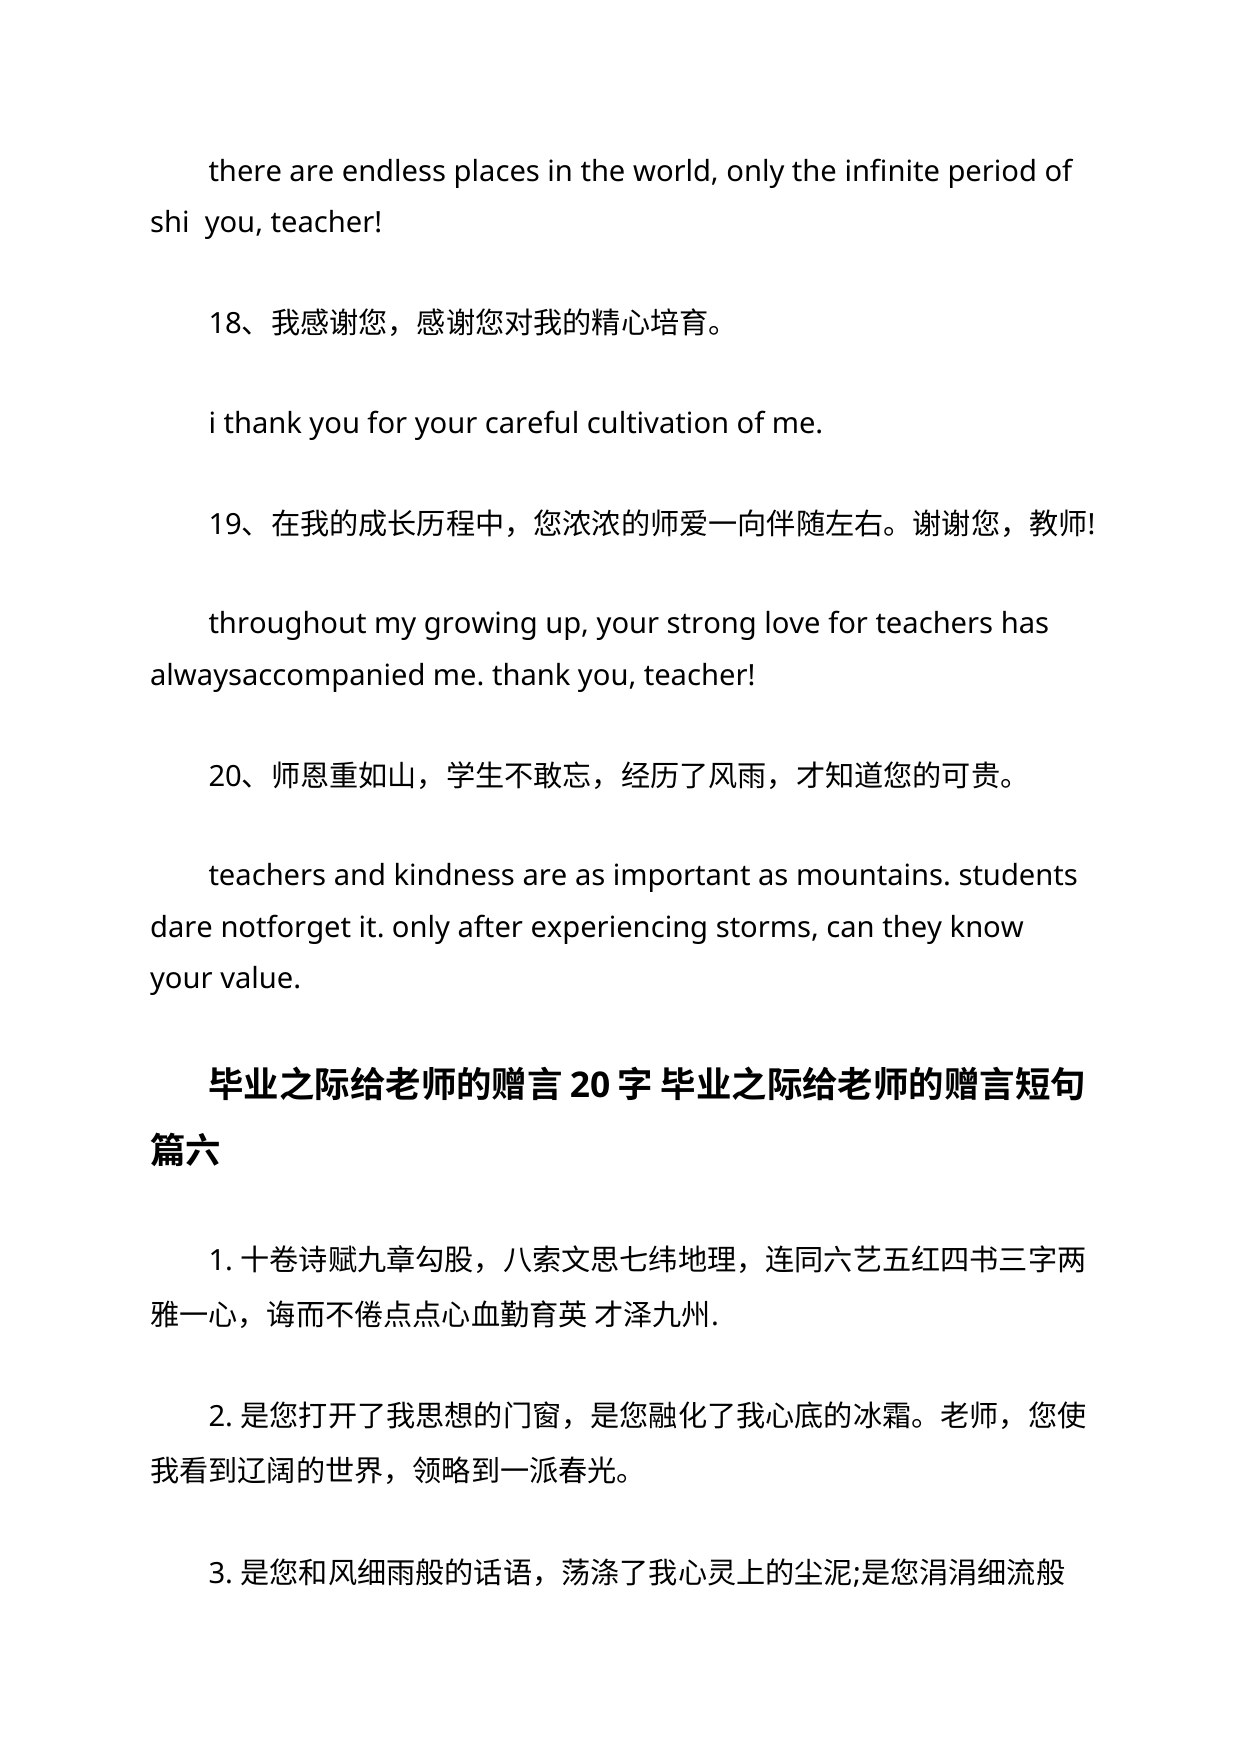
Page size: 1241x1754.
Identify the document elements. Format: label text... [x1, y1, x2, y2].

text 19、在我的成长历程中，您浓浓的师爱一向伴随左右。谢谢您，教师! [150, 500, 1090, 543]
text i thank you for your careful cultivation of me. [150, 402, 1090, 442]
text 2. 是您打开了我思想的门窗，是您融化了我心底的冰霜。老师，您使我看到辽阔的世界，领略到一派春光。 [150, 1393, 1090, 1490]
text 毕业之际给老师的赠言20字 毕业之际给老师的赠言短句篇六 [150, 1056, 1090, 1174]
text 1. 十卷诗赋九章勾股，八索文思七纬地理，连同六艺五红四书三字两雅一心，诲而不倦点点心血勤育英 才泽九州. [150, 1236, 1090, 1333]
text 18、我感谢您，感谢您对我的精心培育。 [150, 300, 1090, 342]
text throughout my growing up, your strong love for teachers has alwaysaccompanied me. thank you, teacher! [150, 602, 1090, 694]
text 20、师恩重如山，学生不敢忘，经历了风雨，才知道您的可贵。 [150, 752, 1090, 795]
text teachers and kindness are as important as mountains. students dare notforget it. only after experiencing storms, can they know your value. [150, 854, 1090, 997]
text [150, 1550, 1090, 1592]
text there are endless places in the world, only the infinite period of shi you, teacher! [150, 150, 1090, 241]
